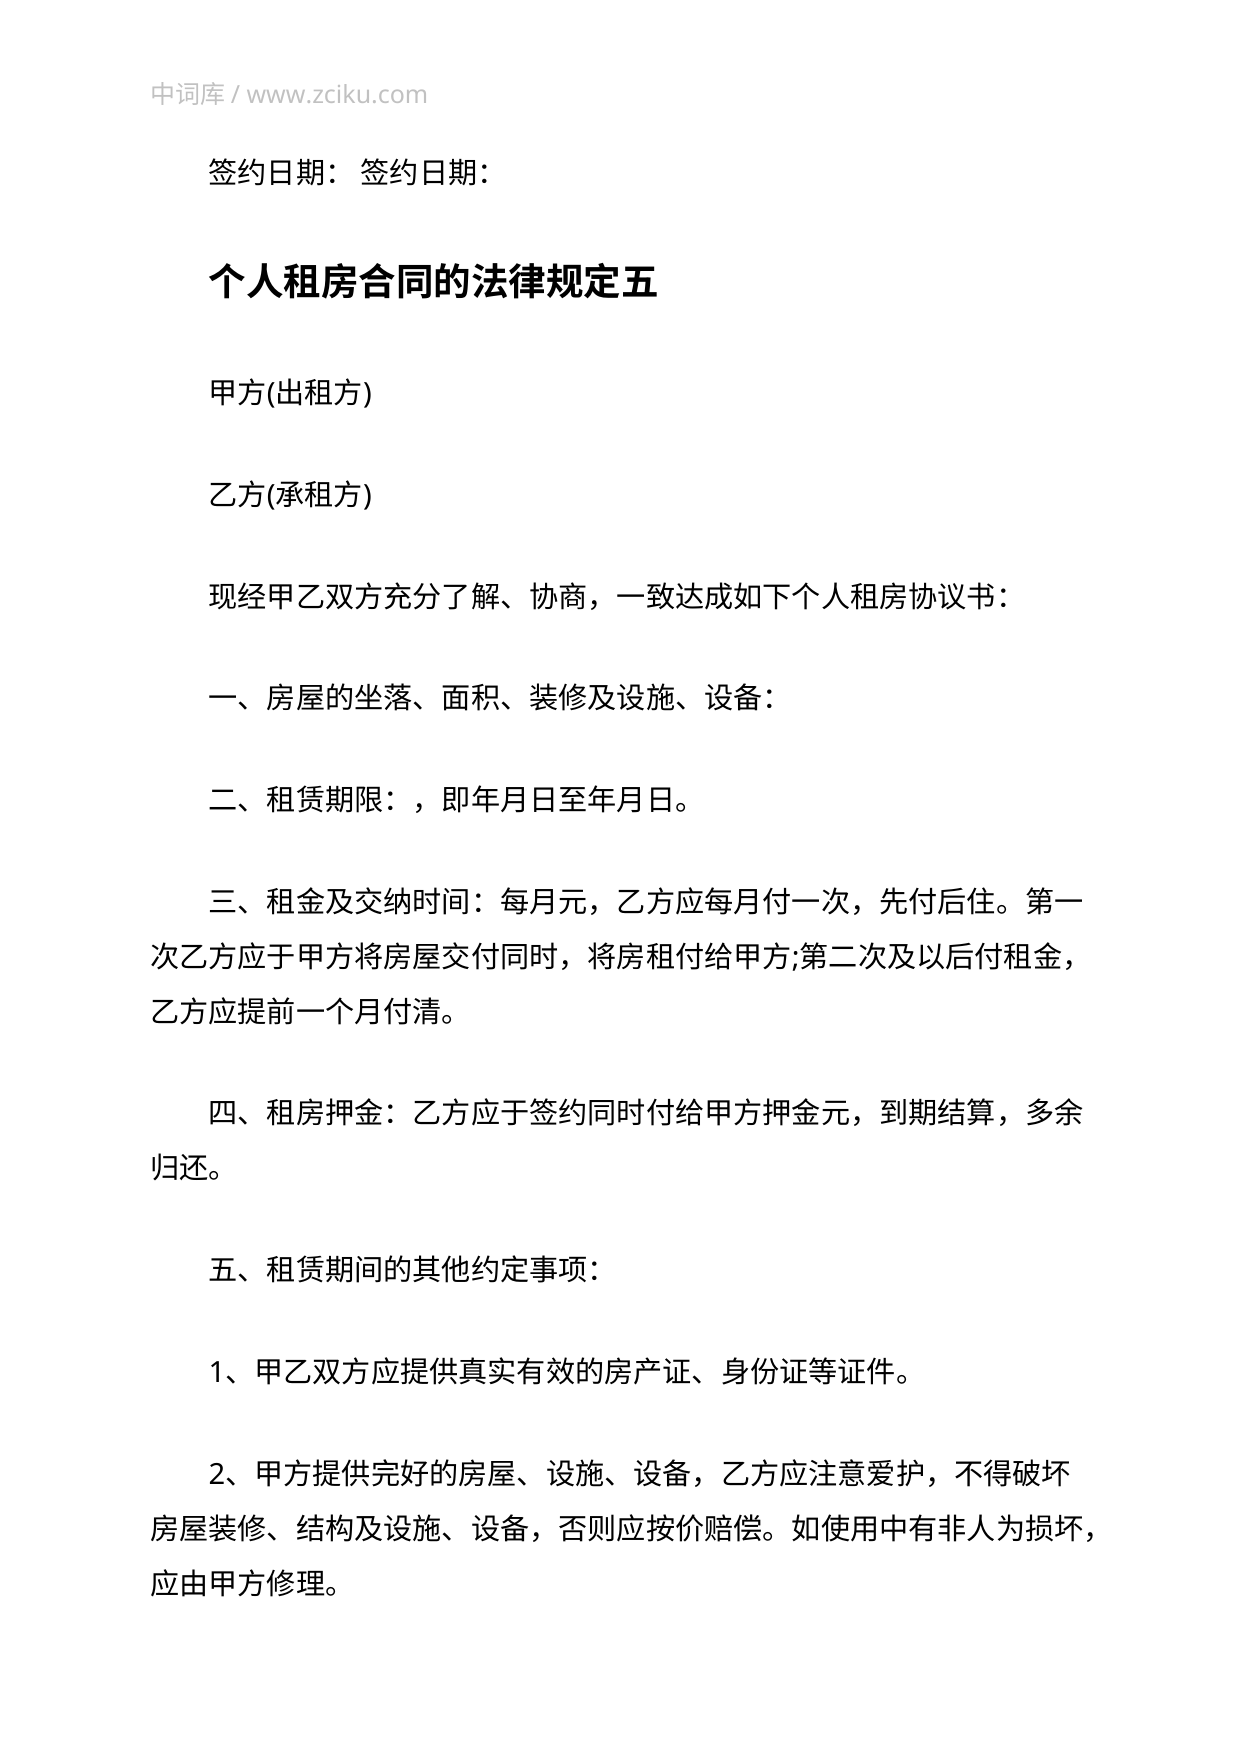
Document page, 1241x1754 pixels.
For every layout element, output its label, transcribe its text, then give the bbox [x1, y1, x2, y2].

text 2、甲方提供完好的房屋、设施、设备，乙方应注意爱护，不得破坏房屋装修、结构及设施、设备，否则应按价赔偿。如使用中有非人为损坏，应由甲方修理。 [150, 1451, 1090, 1603]
text 个人租房合同的法律规定五 [150, 252, 1090, 306]
text 三、租金及交纳时间：每月元，乙方应每月付一次，先付后住。第一次乙方应于甲方将房屋交付同时，将房租付给甲方;第二次及以后付租金，乙方应提前一个月付清。 [150, 878, 1090, 1031]
text 1、甲乙双方应提供真实有效的房产证、身份证等证件。 [150, 1348, 1090, 1391]
text 签约日期： 签约日期： [150, 150, 1090, 192]
text 乙方(承租方) [150, 471, 1090, 513]
text 四、租房押金：乙方应于签约同时付给甲方押金元，到期结算，多余归还。 [150, 1090, 1090, 1187]
text 一、房屋的坐落、面积、装修及设施、设备： [150, 675, 1090, 717]
text 甲方(出租方) [150, 369, 1090, 412]
text 现经甲乙双方充分了解、协商，一致达成如下个人租房协议书： [150, 573, 1090, 615]
text 五、租赁期间的其他约定事项： [150, 1247, 1090, 1289]
text 二、租赁期限：，即年月日至年月日。 [150, 777, 1090, 819]
